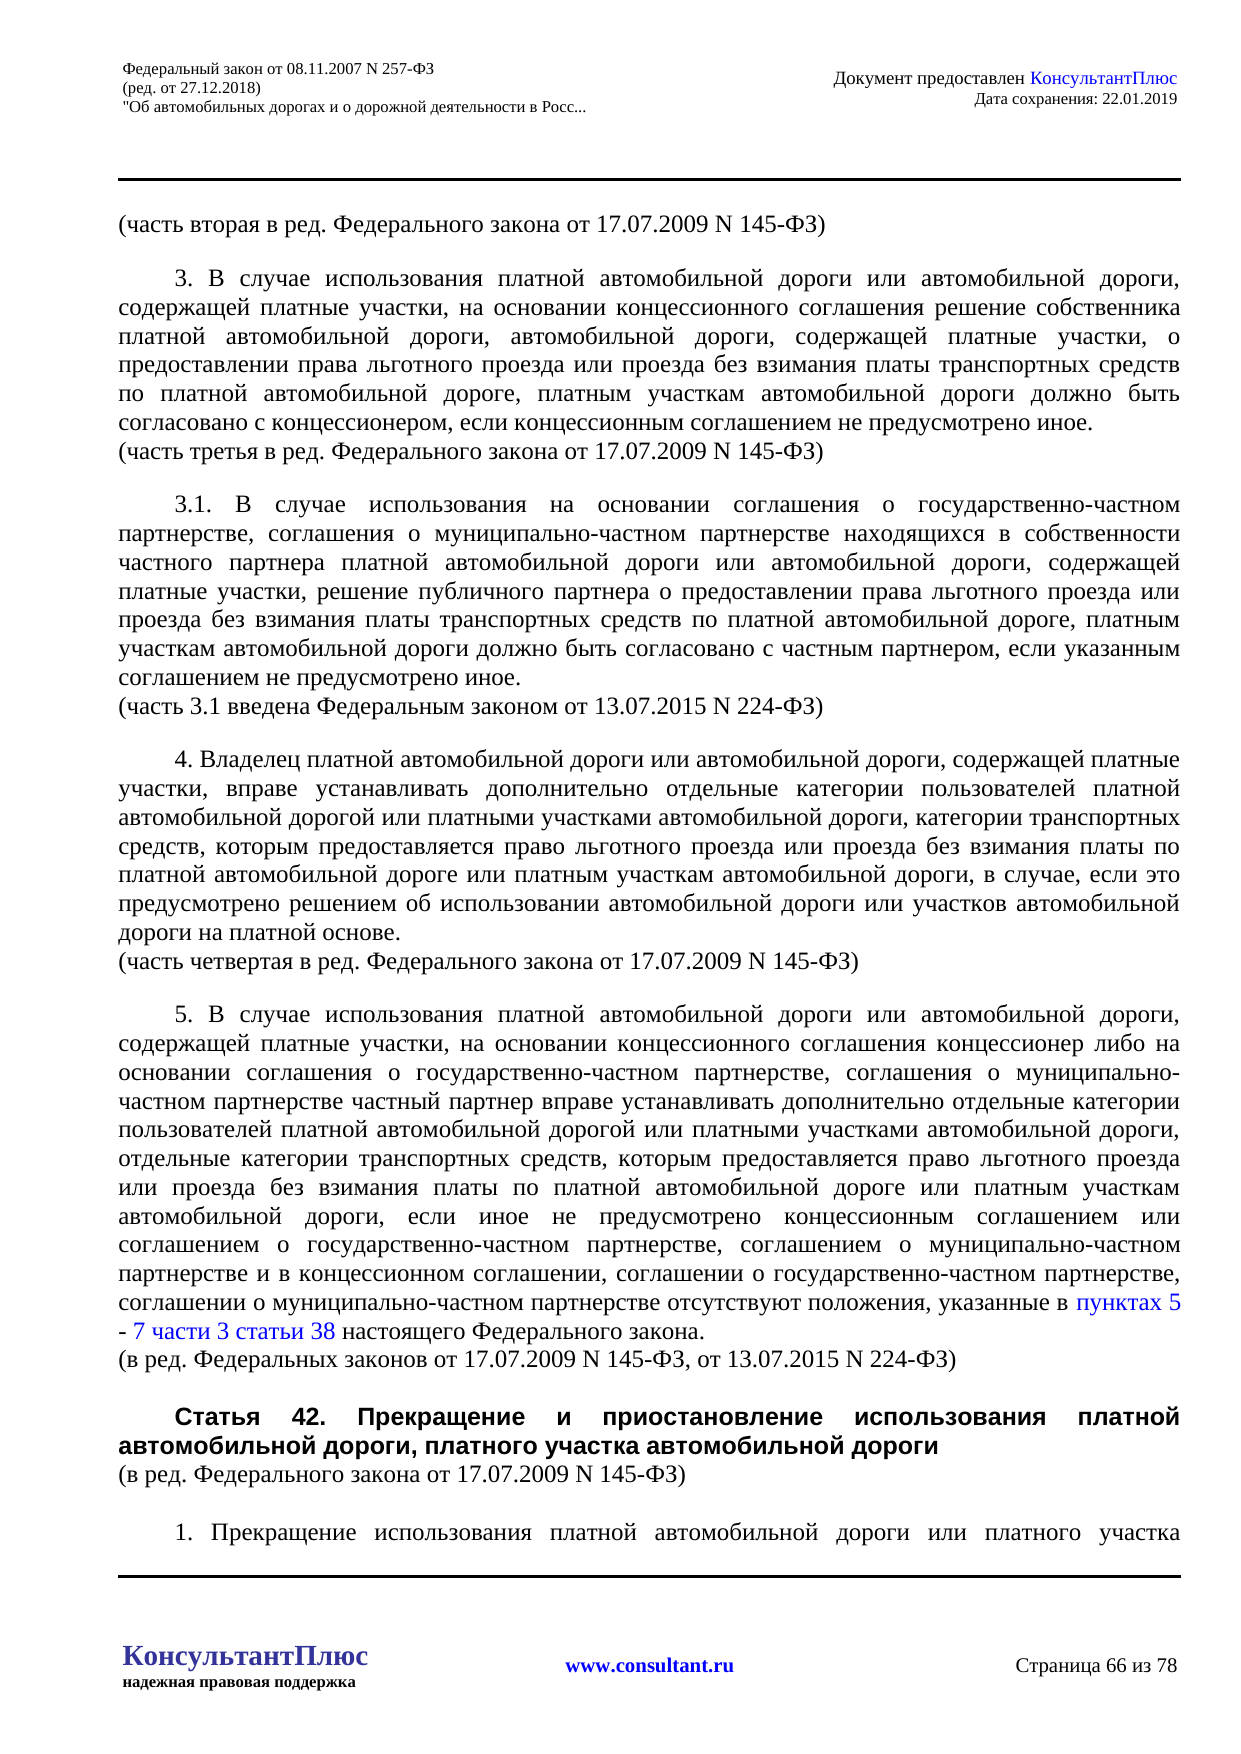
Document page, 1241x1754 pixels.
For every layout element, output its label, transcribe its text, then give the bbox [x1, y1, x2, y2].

text 3. В случае использования платной автомобильной дороги или автомобильной дороги, содержащей платные участки, на основании концессионного соглашения решение собственника платной автомобильной дороги, автомобильной дороги, содержащей платные участки, о предоставлении права льготного проезда или проезда без взимания платы транспортных средств по платной автомобильной дороге, платным участкам автомобильной дороги должно быть согласовано с концессионером, если концессионным соглашением не предусмотрено иное. [118, 263, 1181, 436]
text 5. В случае использования платной автомобильной дороги или автомобильной дороги, содержащей платные участки, на основании концессионного соглашения концессионер либо на основании соглашения о государственно-частном партнерстве, соглашения о муниципально-частном партнерстве частный партнер вправе устанавливать дополнительно отдельные категории пользователей платной автомобильной дорогой или платными участками автомобильной дороги, отдельные категории транспортных средств, которым предоставляется право льготного проезда или проезда без взимания платы по платной автомобильной дороге или платным участкам автомобильной дороги, если иное не предусмотрено концессионным соглашением или соглашением о государственно-частном партнерстве, соглашением о муниципально-частном партнерстве и в концессионном соглашении, соглашении о государственно-частном партнерстве, соглашении о муниципально-частном партнерстве отсутствуют положения, указанные в пунктах 5 - 7 части 3 статьи 38 настоящего Федерального закона. [118, 999, 1181, 1344]
text 3.1. В случае использования на основании соглашения о государственно-частном партнерстве, соглашения о муниципально-частном партнерстве находящихся в собственности частного партнера платной автомобильной дороги или автомобильной дороги, содержащей платные участки, решение публичного партнера о предоставлении права льготного проезда или проезда без взимания платы транспортных средств по платной автомобильной дороге, платным участкам автомобильной дороги должно быть согласовано с частным партнером, если указанным соглашением не предусмотрено иное. [118, 489, 1181, 691]
text (часть 3.1 введена Федеральным законом от 13.07.2015 N 224-ФЗ) [118, 691, 1181, 719]
text 4. Владелец платной автомобильной дороги или автомобильной дороги, содержащей платные участки, вправе устанавливать дополнительно отдельные категории пользователей платной автомобильной дорогой или платными участками автомобильной дороги, категории транспортных средств, которым предоставляется право льготного проезда или проезда без взимания платы по платной автомобильной дороге или платным участкам автомобильной дороги, в случае, если это предусмотрено решением об использовании автомобильной дороги или участков автомобильной дороги на платной основе. [118, 744, 1181, 946]
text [118, 1517, 1181, 1546]
text (часть вторая в ред. Федерального закона от 17.07.2009 N 145-ФЗ) [118, 209, 1181, 238]
text (часть третья в ред. Федерального закона от 17.07.2009 N 145-ФЗ) [118, 436, 1181, 464]
text (часть четвертая в ред. Федерального закона от 17.07.2009 N 145-ФЗ) [118, 946, 1181, 974]
text (в ред. Федеральных законов от 17.07.2009 N 145-ФЗ, от 13.07.2015 N 224-ФЗ) [118, 1344, 1181, 1373]
text (в ред. Федерального закона от 17.07.2009 N 145-ФЗ) [118, 1459, 1181, 1488]
title Статья 42. Прекращение и приостановление использования платной автомобильной дороги, платного участка автомобильной дороги [118, 1402, 1181, 1459]
